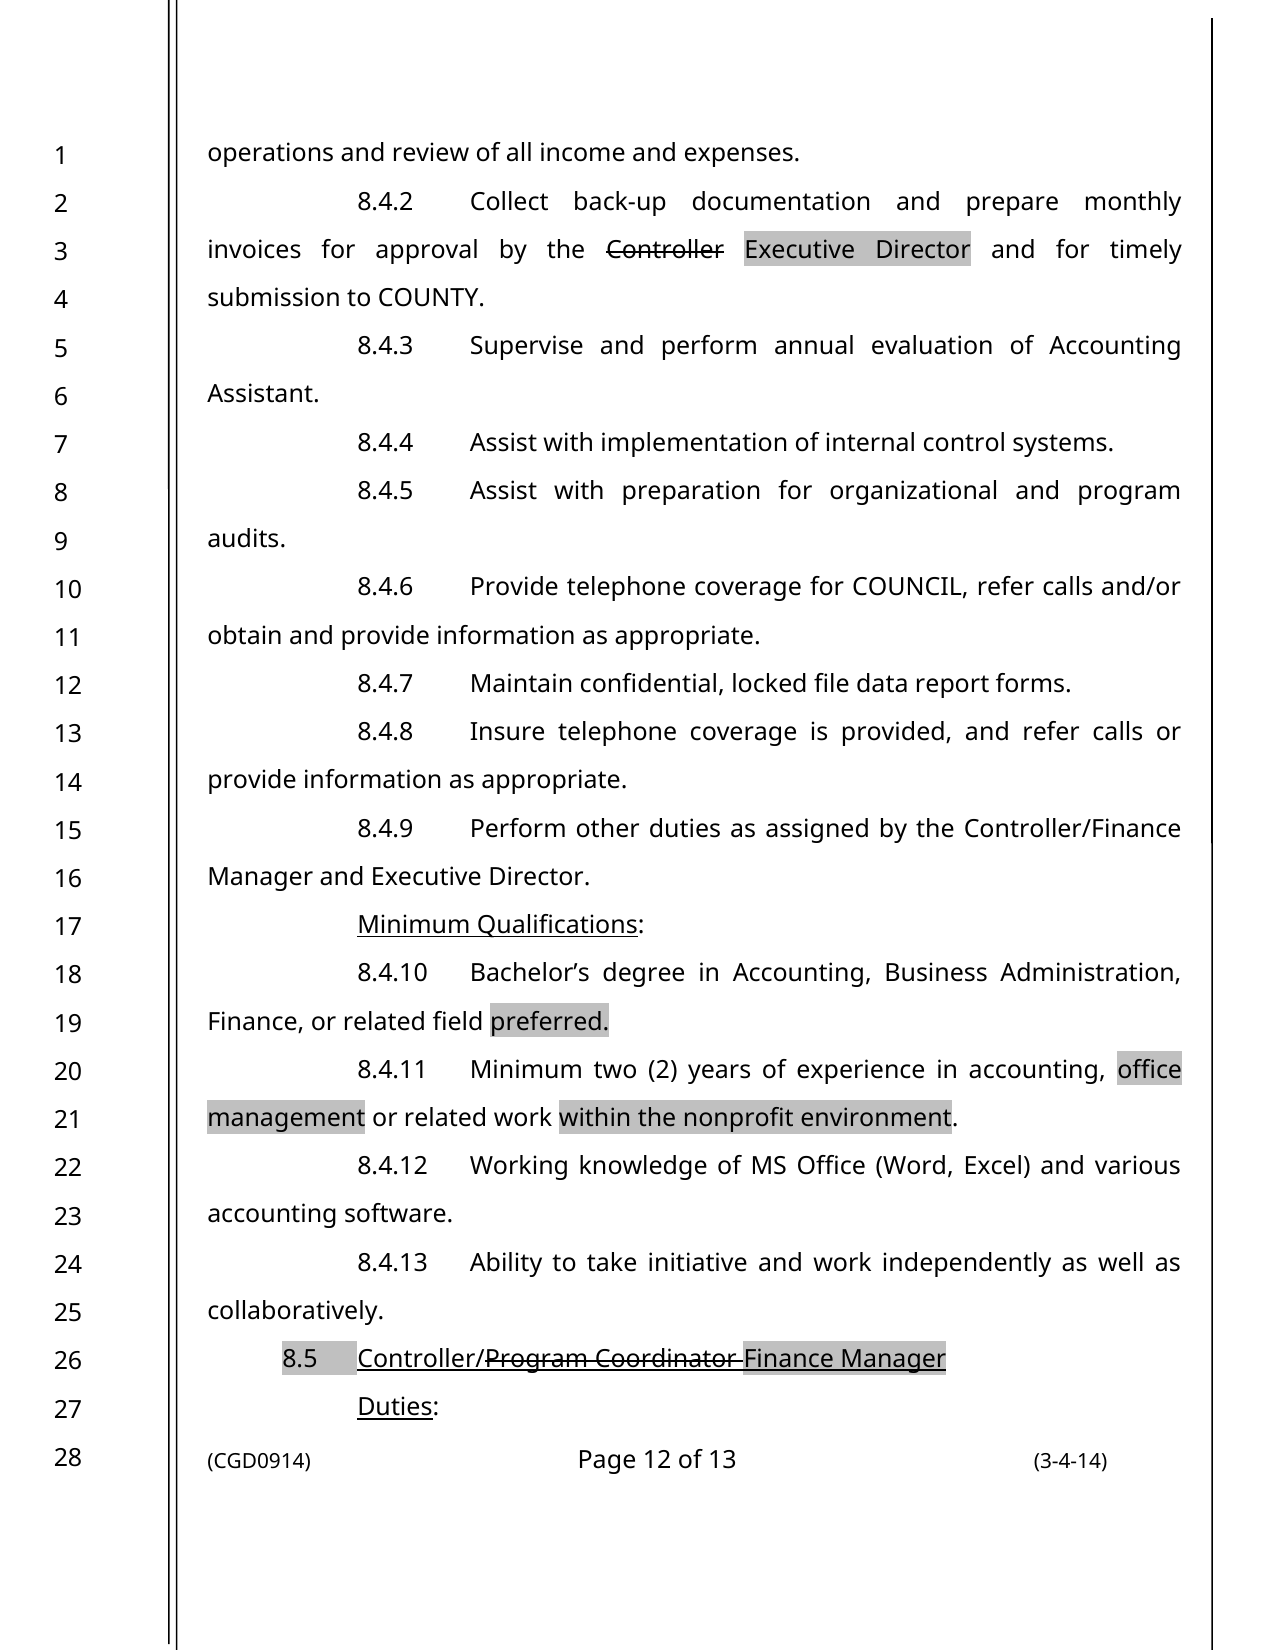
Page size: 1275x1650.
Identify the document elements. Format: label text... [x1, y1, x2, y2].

subtitle Collect back-up documentation and prepare monthly invoices for approval by the Controller Executive Director and for timely submission to COUNTY. [207, 171, 1182, 316]
subtitle Ability to take initiative and work independently as well as collaboratively. [207, 1232, 1182, 1329]
text Duties: [282, 1377, 1182, 1425]
text Minimum Qualifications: [282, 895, 1182, 943]
subtitle Working knowledge of MS Office (Word, Excel) and various accounting software. [207, 1136, 1182, 1232]
subtitle Provide telephone coverage for COUNCIL, refer calls and/or obtain and provide information as appropriate. [207, 557, 1182, 654]
subtitle Maintain confidential, locked file data report forms. [207, 654, 1182, 702]
subtitle Bachelor’s degree in Accounting, Business Administration, Finance, or related field preferred. [207, 943, 1182, 1039]
subtitle Assist with implementation of internal control systems. [207, 413, 1182, 461]
subtitle Insure telephone coverage is provided, and refer calls or provide information as appropriate. [207, 702, 1182, 798]
subtitle Supervise and perform annual evaluation of Accounting Assistant. [207, 316, 1182, 413]
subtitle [207, 123, 1182, 171]
subtitle Assist with preparation for organizational and program audits. [207, 461, 1182, 557]
subtitle Minimum two (2) years of experience in accounting, office management or related work within the nonprofit environment. [207, 1039, 1182, 1136]
subtitle Perform other duties as assigned by the Controller/Finance Manager and Executive Director. [207, 798, 1182, 895]
subtitle Controller/Program Coordinator Finance Manager [207, 1329, 1182, 1377]
